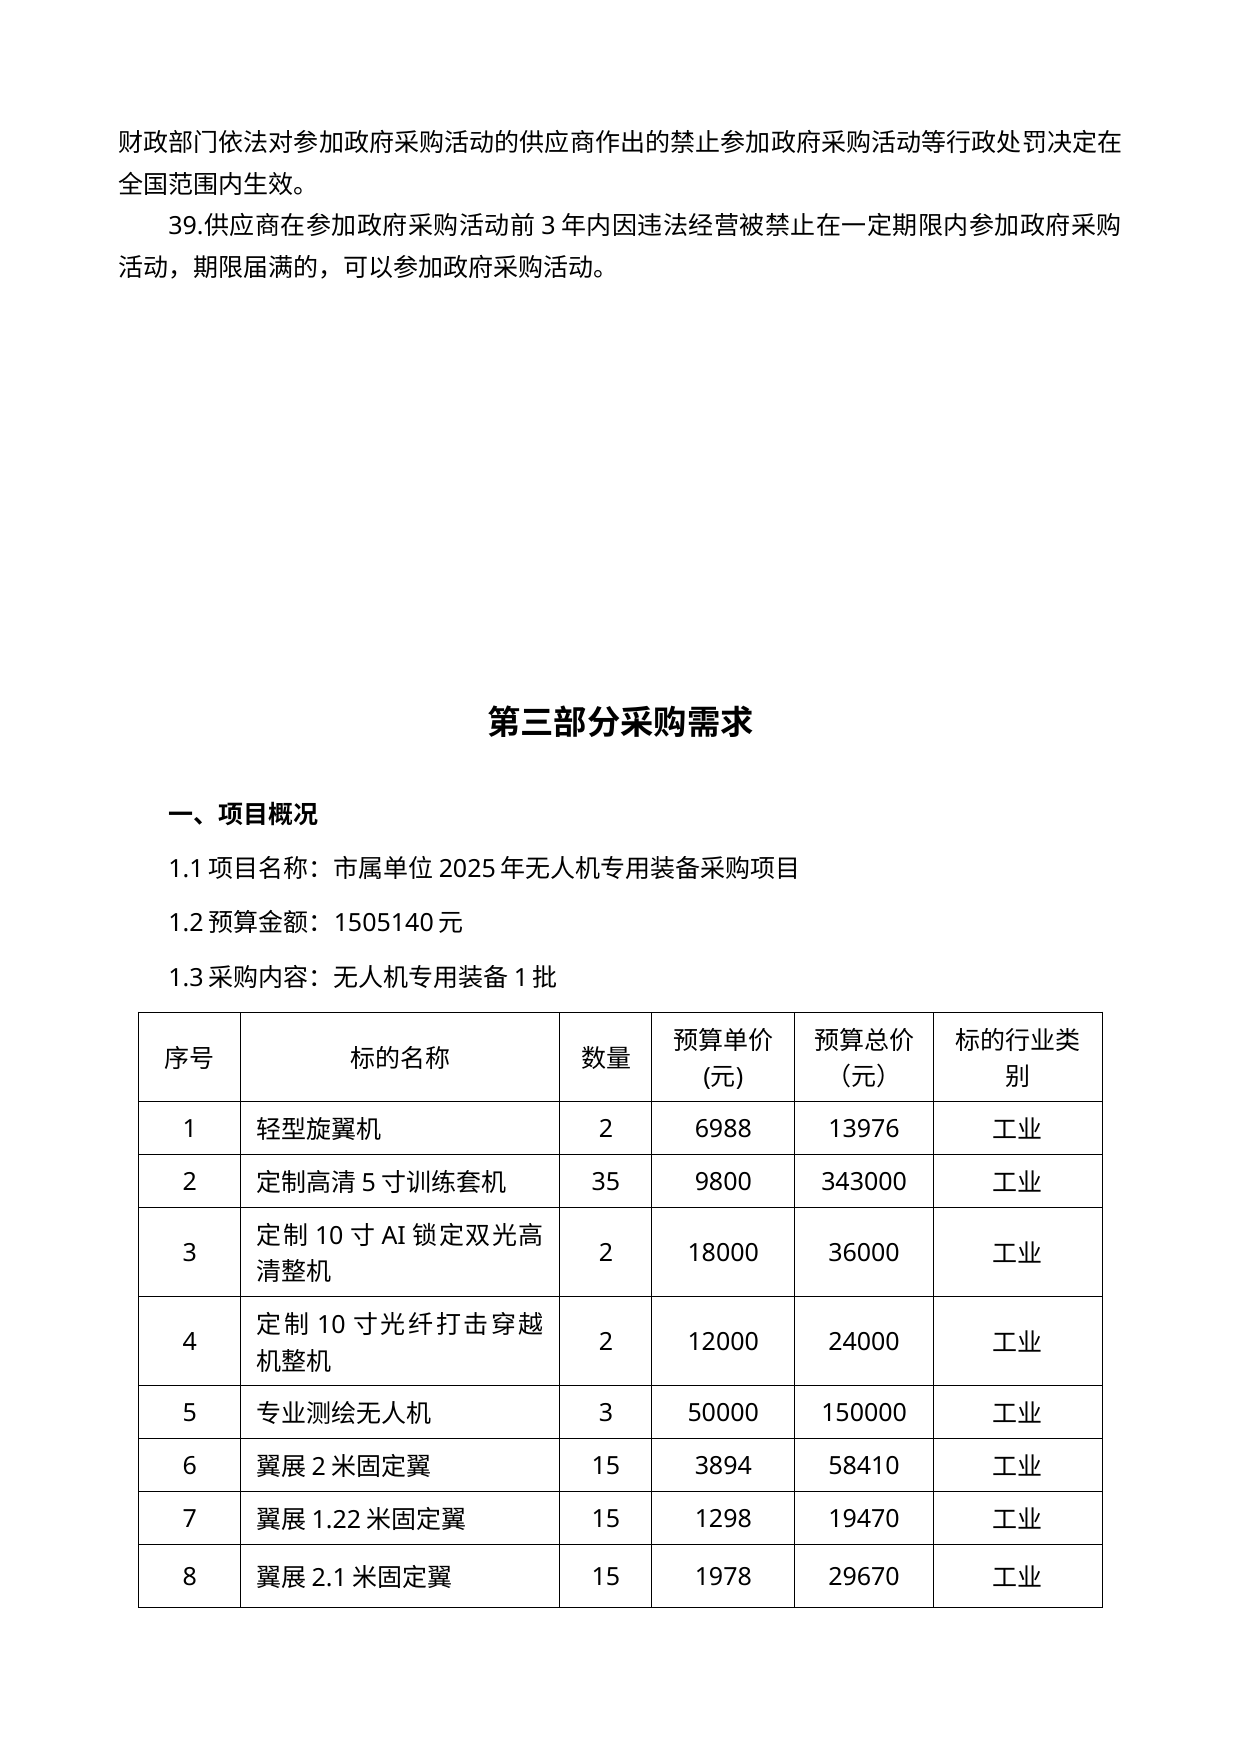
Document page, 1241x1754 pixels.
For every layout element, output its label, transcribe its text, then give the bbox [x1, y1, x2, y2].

table_cell 36000 [795, 1208, 933, 1296]
table_cell 7 [139, 1492, 240, 1544]
table_cell 343000 [795, 1155, 933, 1207]
table_cell 翼展2.1米固定翼 [241, 1545, 559, 1607]
table_cell 工业 [934, 1439, 1102, 1491]
table_cell 工业 [934, 1492, 1102, 1544]
table_cell 58410 [795, 1439, 933, 1491]
table_cell 工业 [934, 1297, 1102, 1385]
table_cell 工业 [934, 1208, 1102, 1296]
table_cell 6 [139, 1439, 240, 1491]
table_cell 3 [560, 1386, 651, 1438]
text 1.3采购内容：无人机专用装备1批 [118, 957, 1122, 993]
table_cell 24000 [795, 1297, 933, 1385]
table_header 预算总价 （元） [795, 1013, 933, 1101]
table_header 数量 [560, 1013, 651, 1101]
table_cell 150000 [795, 1386, 933, 1438]
table_cell 1978 [652, 1545, 794, 1607]
text 1.1项目名称：市属单位2025年无人机专用装备采购项目 [118, 848, 1122, 885]
table_cell 35 [560, 1155, 651, 1207]
table_cell 8 [139, 1545, 240, 1607]
table_header 标的行业类别 [934, 1013, 1102, 1101]
table_cell 5 [139, 1386, 240, 1438]
table_cell 18000 [652, 1208, 794, 1296]
text 1.2预算金额：1505140元 [118, 903, 1122, 939]
table_cell 19470 [795, 1492, 933, 1544]
table_cell 15 [560, 1492, 651, 1544]
table_cell 工业 [934, 1155, 1102, 1207]
text 一、项目概况 [118, 794, 1122, 830]
table_cell 3 [139, 1208, 240, 1296]
table_cell 1 [139, 1102, 240, 1154]
table_cell 工业 [934, 1545, 1102, 1607]
table_cell 2 [560, 1102, 651, 1154]
table_cell 翼展2米固定翼 [241, 1439, 559, 1491]
table_cell 轻型旋翼机 [241, 1102, 559, 1154]
table_cell 专业测绘无人机 [241, 1386, 559, 1438]
table_cell 3894 [652, 1439, 794, 1491]
table_cell 翼展1.22米固定翼 [241, 1492, 559, 1544]
table_cell 2 [560, 1297, 651, 1385]
table_cell 13976 [795, 1102, 933, 1154]
table_cell 工业 [934, 1102, 1102, 1154]
table_cell 15 [560, 1439, 651, 1491]
table_cell 4 [139, 1297, 240, 1385]
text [118, 118, 1122, 201]
text 39.供应商在参加政府采购活动前3年内因违法经营被禁止在一定期限内参加政府采购活动，期限届满的，可以参加政府采购活动。 [118, 201, 1122, 285]
table_header 序号 [139, 1013, 240, 1101]
table_cell 工业 [934, 1386, 1102, 1438]
table_cell 定制10寸光纤打击穿越机整机 [241, 1297, 559, 1385]
table_cell 15 [560, 1545, 651, 1607]
table_cell 9800 [652, 1155, 794, 1207]
table_cell 1298 [652, 1492, 794, 1544]
table_cell 6988 [652, 1102, 794, 1154]
table_header 标的名称 [241, 1013, 559, 1101]
table_cell 2 [139, 1155, 240, 1207]
table_cell 定制10寸AI锁定双光高清整机 [241, 1208, 559, 1296]
table_cell 定制高清5寸训练套机 [241, 1155, 559, 1207]
table_header 预算单价(元) [652, 1013, 794, 1101]
subtitle 第三部分采购需求 [118, 701, 1122, 743]
table_cell 50000 [652, 1386, 794, 1438]
table_cell 29670 [795, 1545, 933, 1607]
table_cell 2 [560, 1208, 651, 1296]
table_cell 12000 [652, 1297, 794, 1385]
